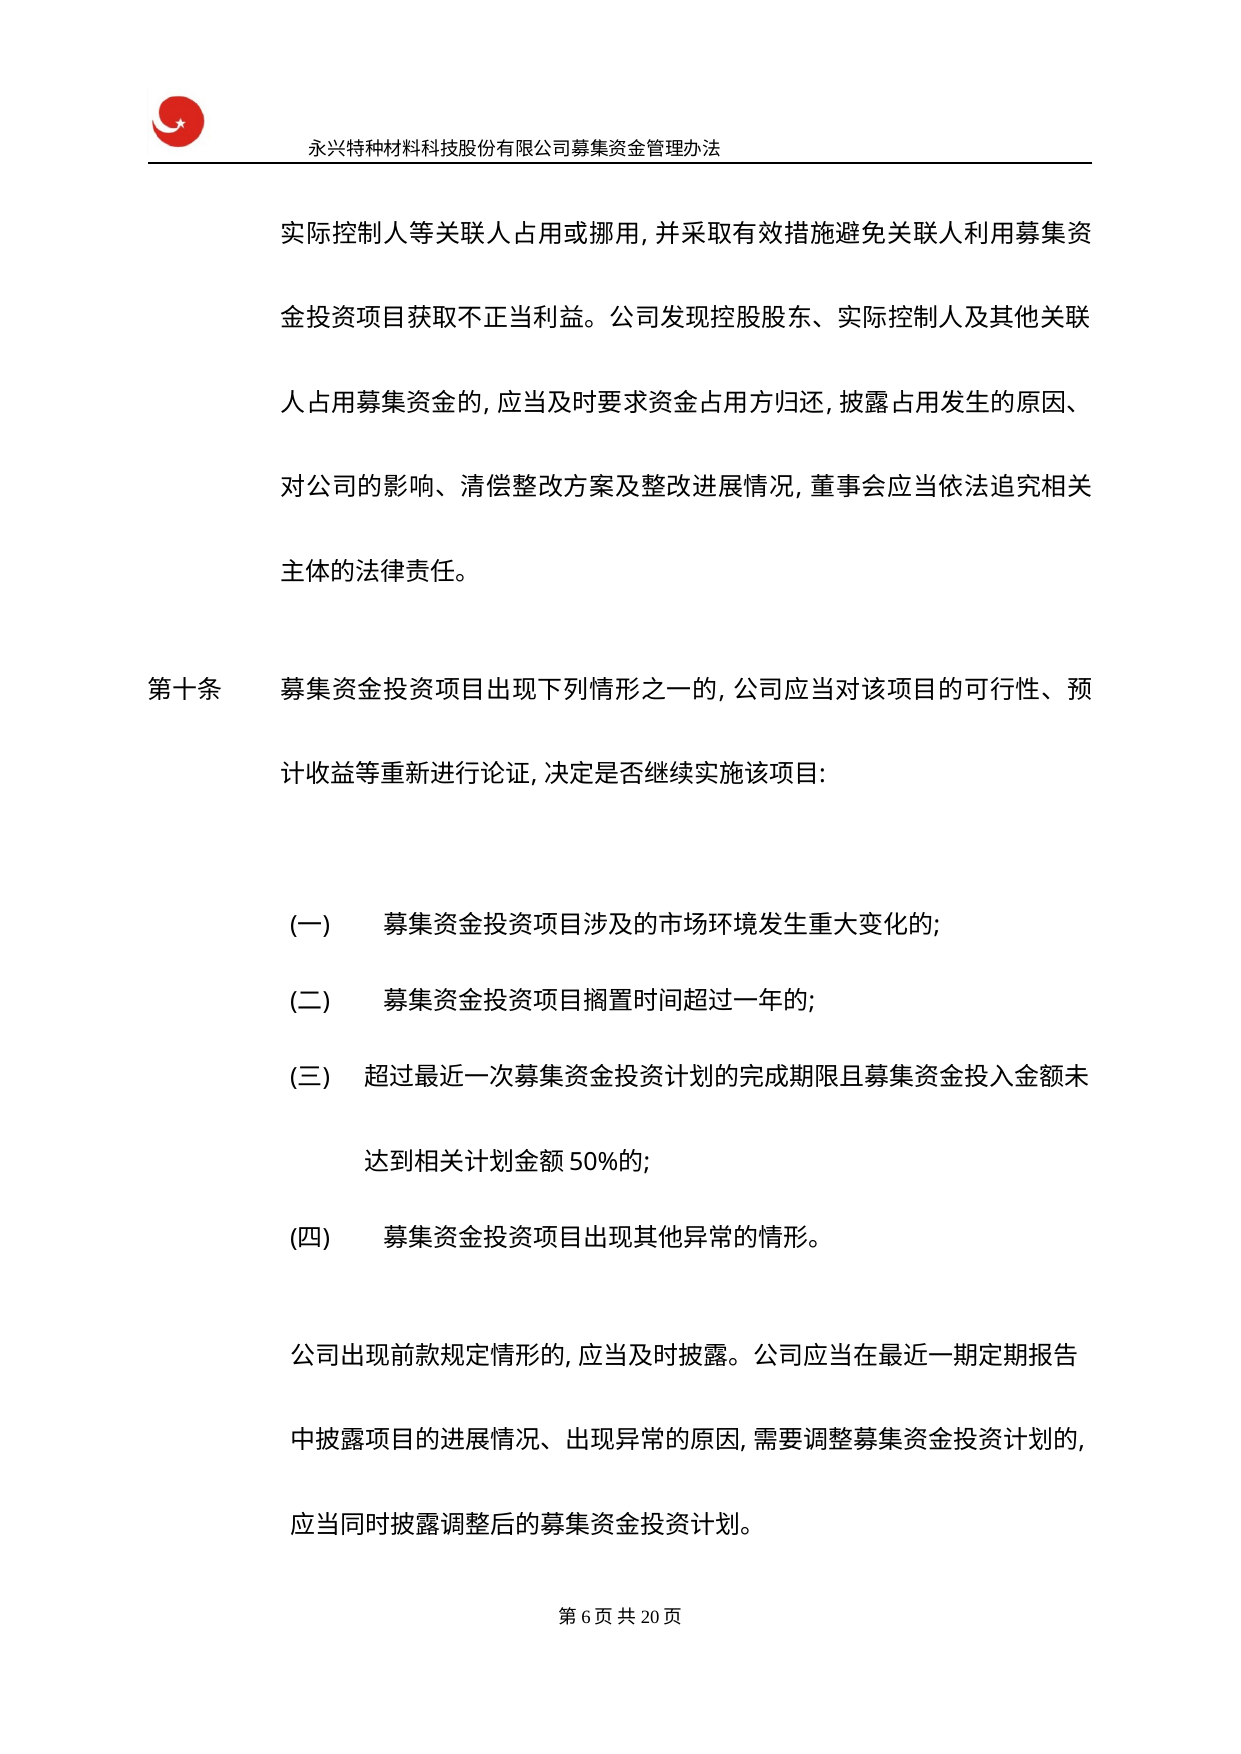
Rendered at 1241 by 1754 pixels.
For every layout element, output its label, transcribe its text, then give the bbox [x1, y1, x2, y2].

text 公司出现前款规定情形的, 应当及时披露。公司应当在最近一期定期报告中披露项目的进展情况、出现异常的原因, 需要调整募集资金投资计划的, 应当同时披露调整后的募集资金投资计划。 [290, 1321, 1092, 1555]
picture [147, 88, 211, 155]
list 募集资金投资项目搁置时间超过一年的; [290, 966, 1092, 1031]
list 募集资金投资项目出现其他异常的情形。 [290, 1203, 1092, 1268]
list 募集资金投资项目涉及的市场环境发生重大变化的; [290, 891, 1092, 956]
list 超过最近一次募集资金投资计划的完成期限且募集资金投入金额未达到相关计划金额50%的; [290, 1042, 1092, 1192]
list 募集资金投资项目出现下列情形之一的, 公司应当对该项目的可行性、预计收益等重新进行论证, 决定是否继续实施该项目: [148, 655, 1092, 804]
